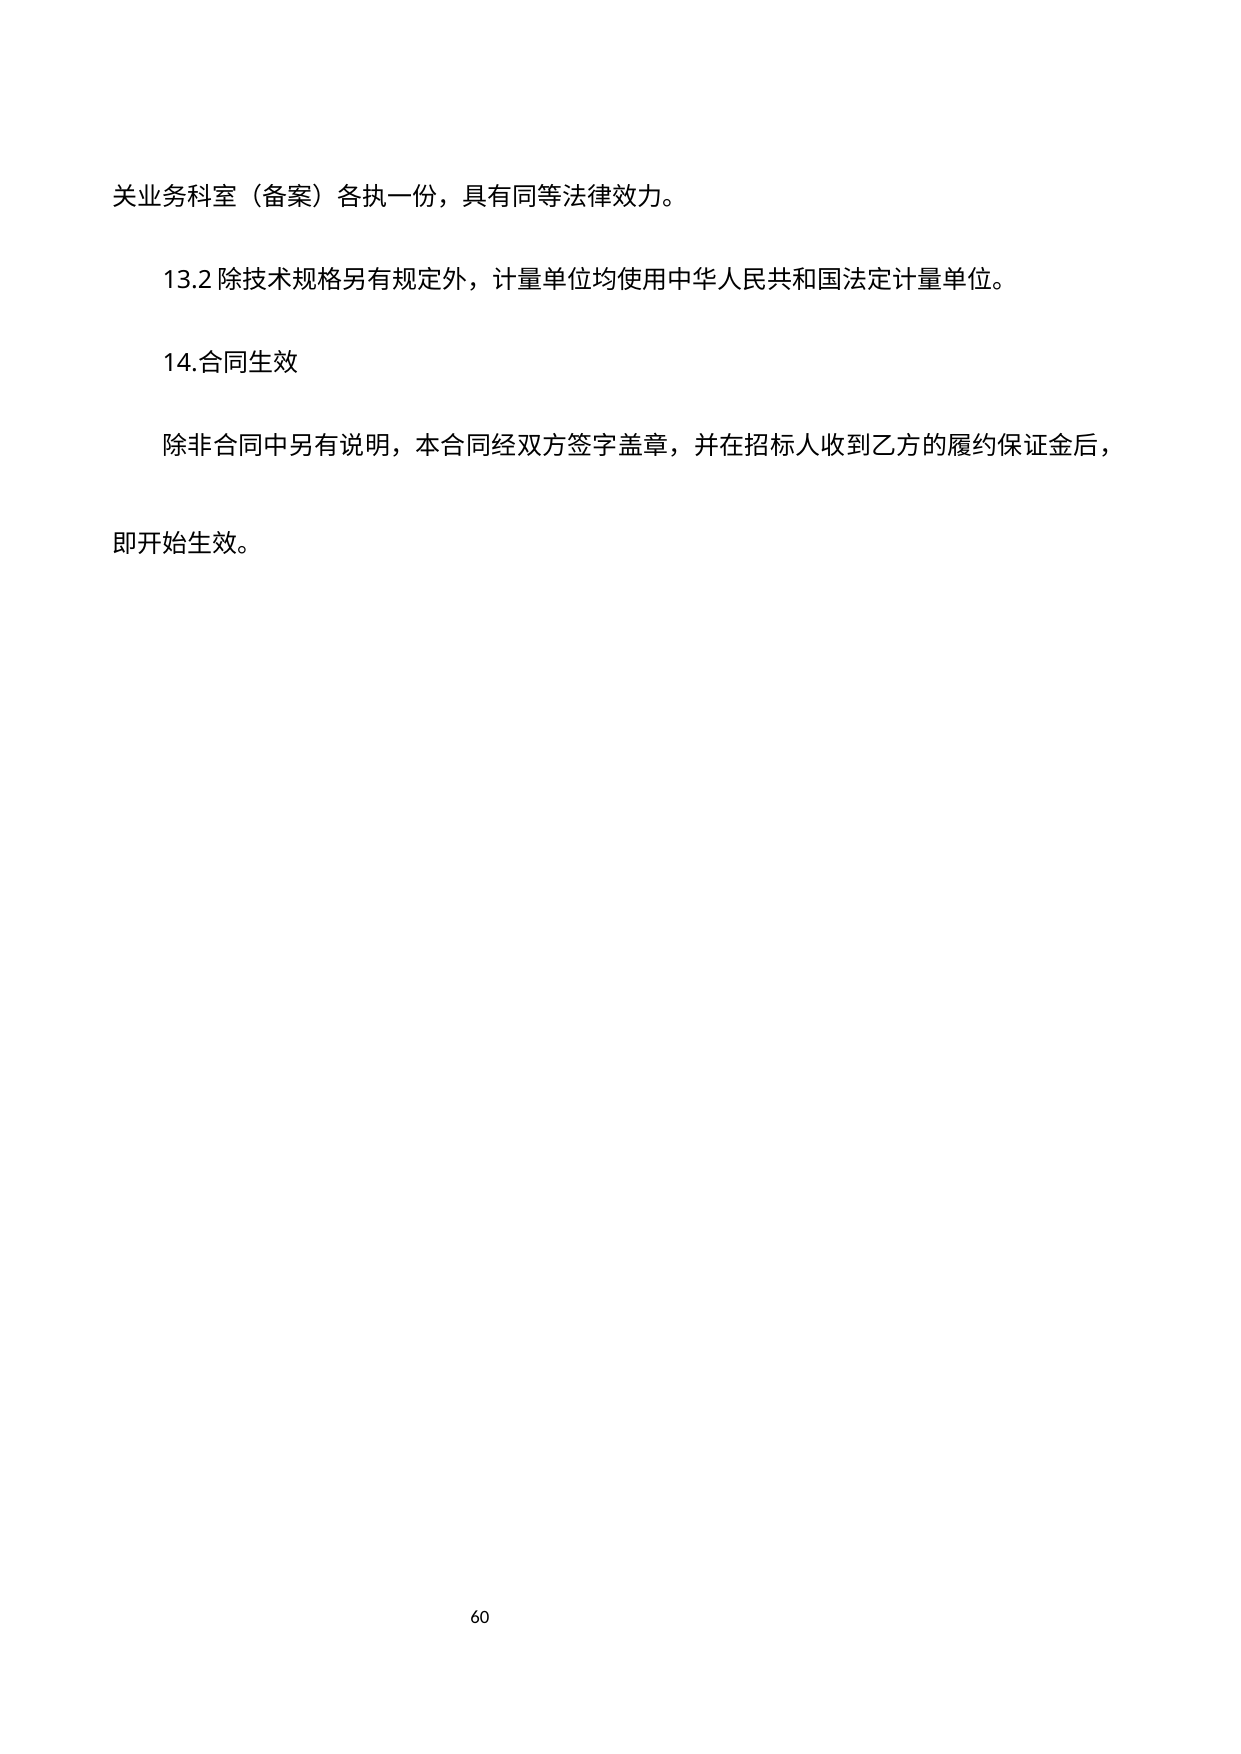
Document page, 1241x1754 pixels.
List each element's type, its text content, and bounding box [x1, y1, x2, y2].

text 除非合同中另有说明，本合同经双方签字盖章，并在招标人收到乙方的履约保证金后，即开始生效。 [112, 411, 1128, 574]
text 14.合同生效 [112, 328, 1128, 393]
text 13.2除技术规格另有规定外，计量单位均使用中华人民共和国法定计量单位。 [112, 245, 1128, 310]
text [112, 162, 1128, 227]
